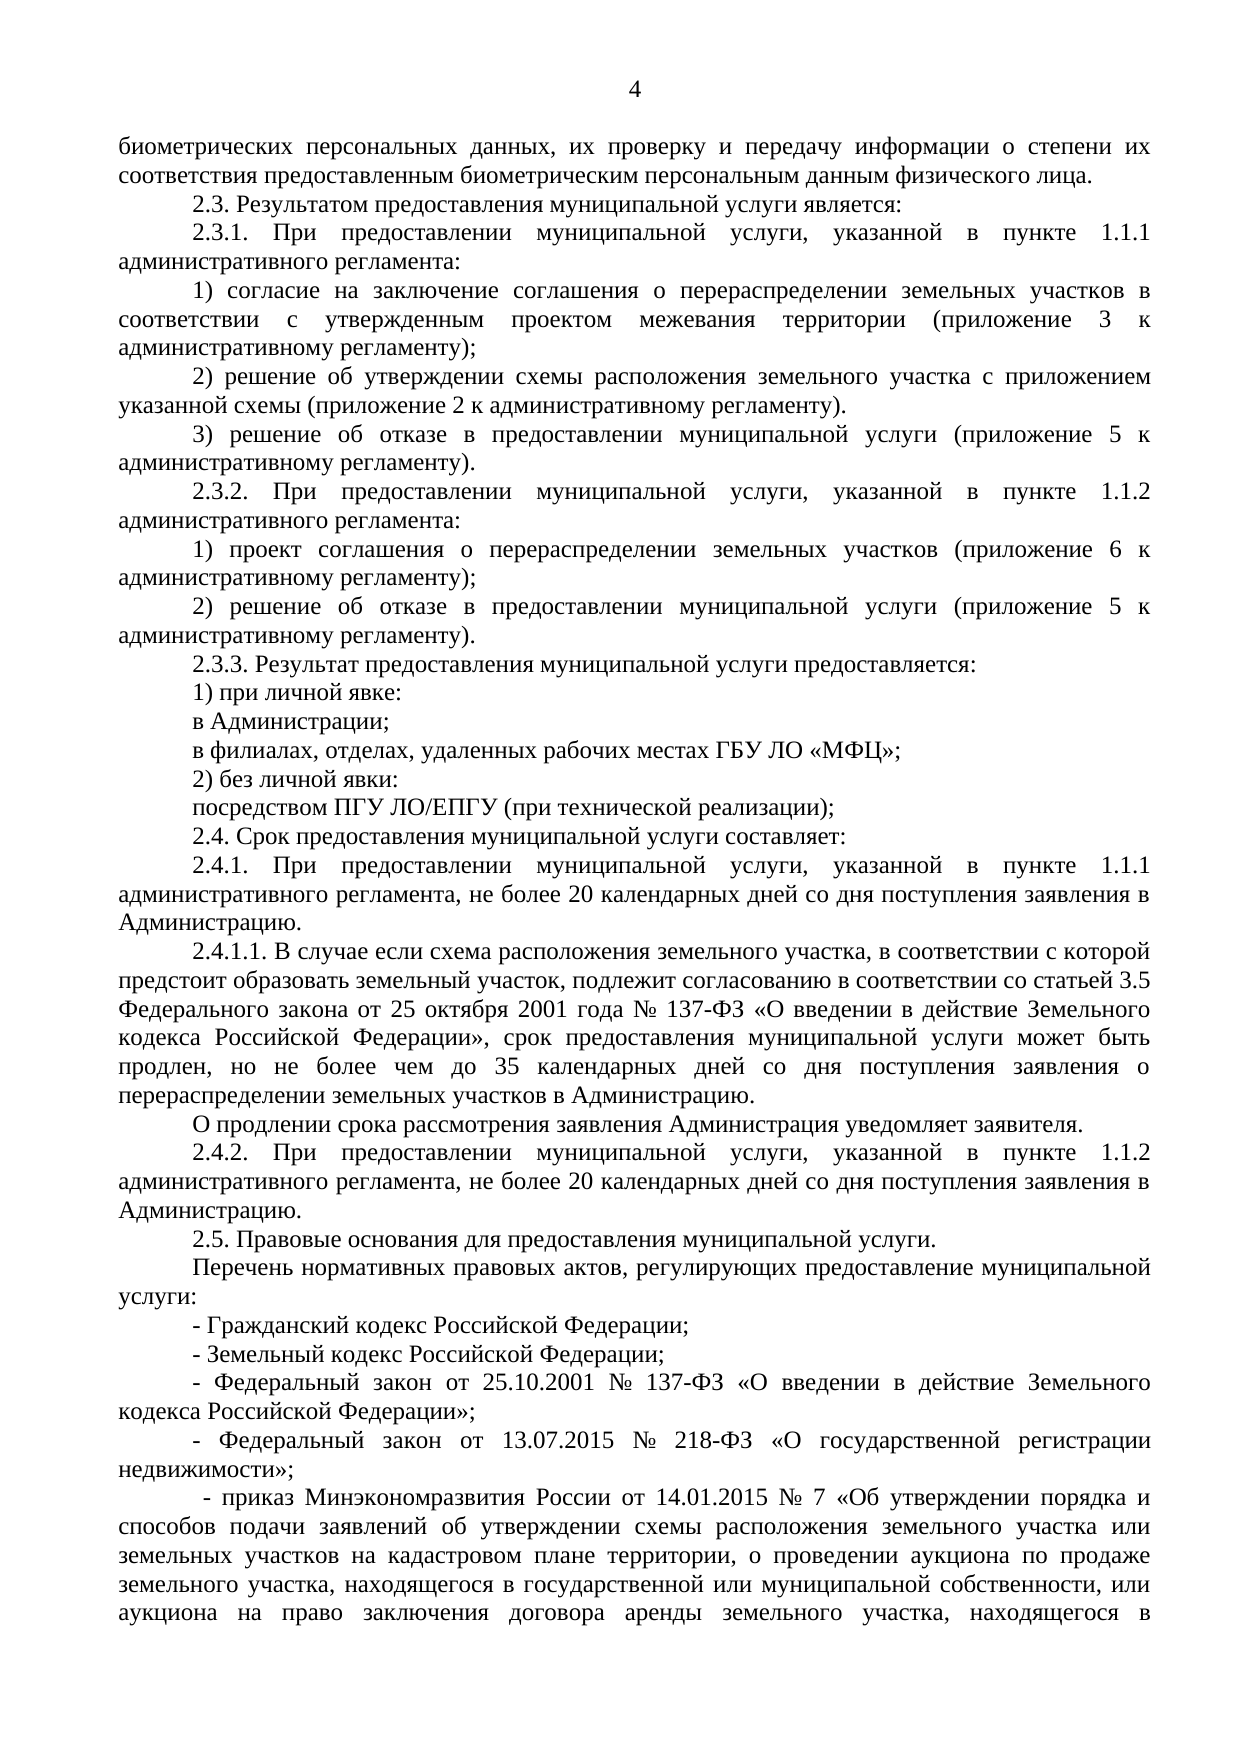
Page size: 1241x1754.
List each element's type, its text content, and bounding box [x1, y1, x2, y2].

text 3) решение об отказе в предоставлении муниципальной услуги (приложение 5 к административному регламенту). [118, 419, 1152, 476]
text 2) решение об отказе в предоставлении муниципальной услуги (приложение 5 к административному регламенту). [118, 591, 1152, 649]
text посредством ПГУ ЛО/ЕПГУ (при технической реализации); [118, 792, 1152, 821]
text 1) согласие на заключение соглашения о перераспределении земельных участков в соответствии с утвержденным проектом межевания территории (приложение 3 к административному регламенту); [118, 275, 1152, 361]
text 1) проект соглашения о перераспределении земельных участков (приложение 6 к административному регламенту); [118, 534, 1152, 591]
text - Федеральный закон от 25.10.2001 № 137-ФЗ «О введении в действие Земельного кодекса Российской Федерации»; [118, 1367, 1152, 1425]
text 2.4.1. При предоставлении муниципальной услуги, указанной в пункте 1.1.1 административного регламента, не более 20 календарных дней со дня поступления заявления в Администрацию. [118, 850, 1152, 936]
text 2) без личной явки: [118, 764, 1152, 792]
text 2.5. Правовые основания для предоставления муниципальной услуги. [118, 1224, 1152, 1252]
text в филиалах, отделах, удаленных рабочих местах ГБУ ЛО «МФЦ»; [118, 735, 1152, 764]
text - Земельный кодекс Российской Федерации; [118, 1339, 1152, 1367]
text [118, 1482, 1152, 1626]
text 1) при личной явке: [118, 677, 1152, 706]
text 2.3.1. При предоставлении муниципальной услуги, указанной в пункте 1.1.1 административного регламента: [118, 217, 1152, 275]
text 2.3.2. При предоставлении муниципальной услуги, указанной в пункте 1.1.2 административного регламента: [118, 476, 1152, 534]
text - Федеральный закон от 13.07.2015 № 218-ФЗ «О государственной регистрации недвижимости»; [118, 1425, 1152, 1482]
text 2.4.2. При предоставлении муниципальной услуги, указанной в пункте 1.1.2 административного регламента, не более 20 календарных дней со дня поступления заявления в Администрацию. [118, 1137, 1152, 1224]
text 2) решение об утверждении схемы расположения земельного участка с приложением указанной схемы (приложение 2 к административному регламенту). [118, 361, 1152, 419]
text 2.3. Результатом предоставления муниципальной услуги является: [118, 189, 1152, 217]
text 2.4.1.1. В случае если схема расположения земельного участка, в соответствии с которой предстоит образовать земельный участок, подлежит согласованию в соответствии со статьей 3.5 Федерального закона от 25 октября 2001 года № 137-ФЗ «О введении в действие Земельного кодекса Российской Федерации», срок предоставления муниципальной услуги может быть продлен, но не более чем до 35 календарных дней со дня поступления заявления о перераспределении земельных участков в Администрацию. [118, 936, 1152, 1109]
text в Администрации; [118, 706, 1152, 735]
text - Гражданский кодекс Российской Федерации; [118, 1310, 1152, 1339]
text 2.3.3. Результат предоставления муниципальной услуги предоставляется: [118, 649, 1152, 677]
text Перечень нормативных правовых актов, регулирующих предоставление муниципальной услуги: [118, 1252, 1152, 1310]
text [118, 131, 1152, 189]
text О продлении срока рассмотрения заявления Администрация уведомляет заявителя. [118, 1109, 1152, 1137]
text 2.4. Срок предоставления муниципальной услуги составляет: [118, 821, 1152, 850]
